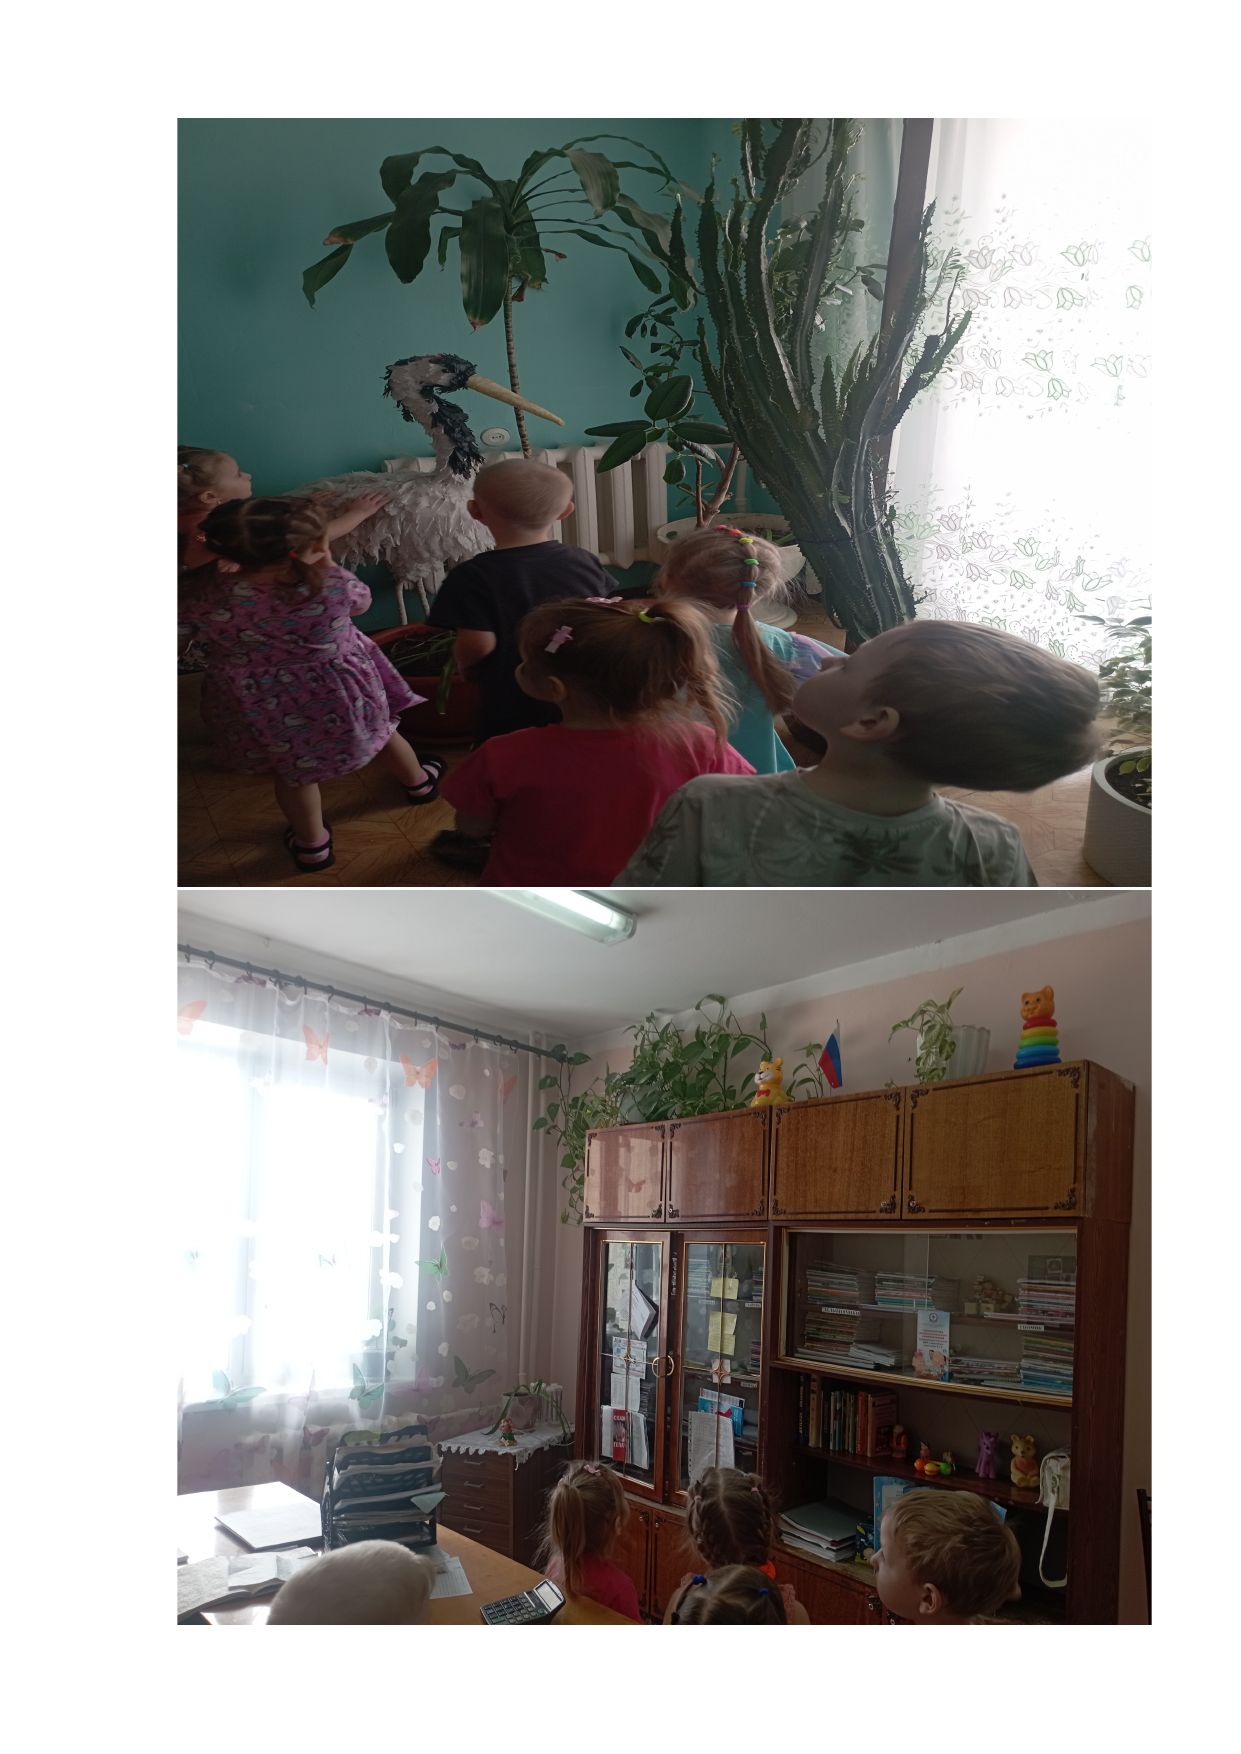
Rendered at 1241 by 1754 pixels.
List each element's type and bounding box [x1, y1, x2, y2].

picture [177, 890, 1152, 1625]
picture [177, 118, 1152, 887]
